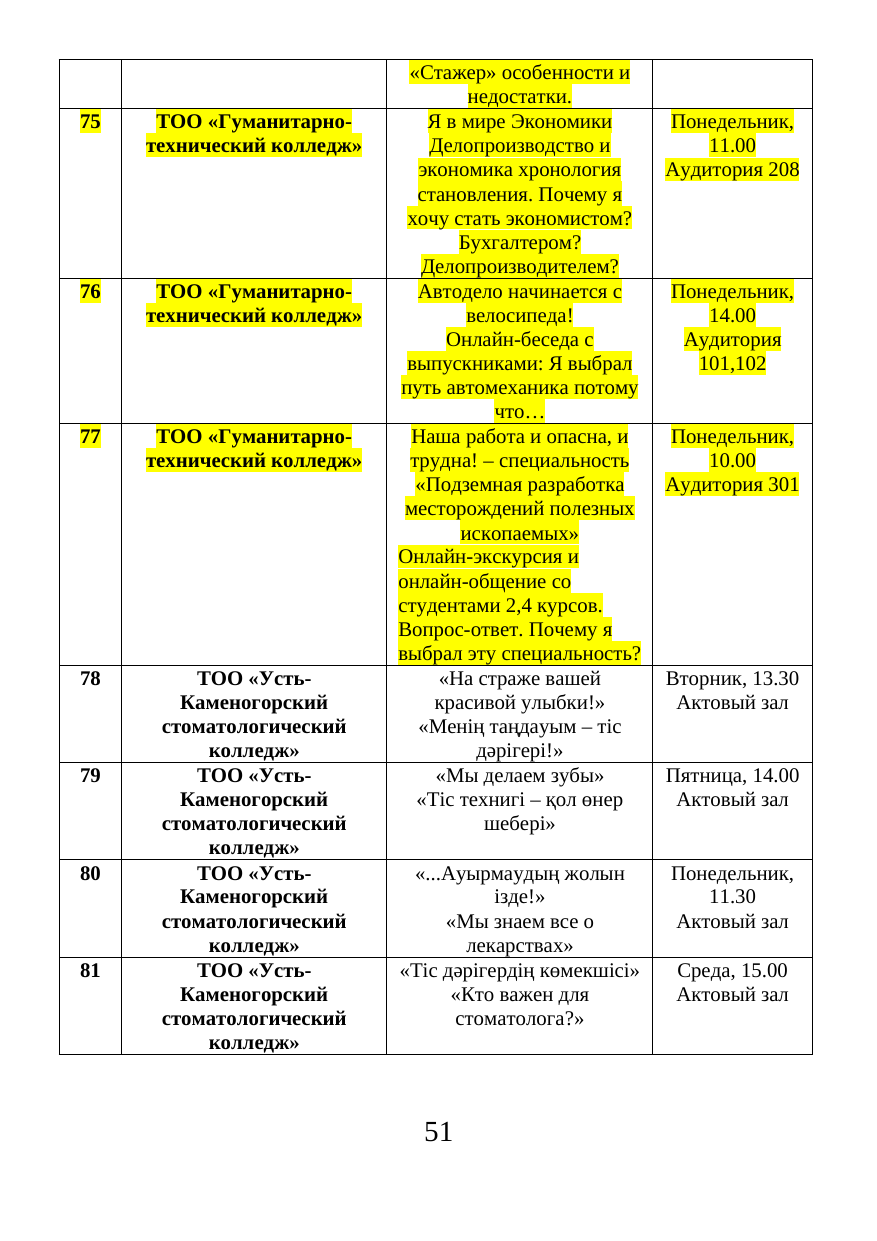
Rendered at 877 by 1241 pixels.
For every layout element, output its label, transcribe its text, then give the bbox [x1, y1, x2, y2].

table_cell ТОО «Гуманитарно-технический колледж» [122, 424, 386, 665]
table_cell «Тіс дәрігердің көмекшісі» «Кто важен для стоматолога?» [387, 958, 652, 1054]
table_cell Понедельник, 11.30 Актовый зал [653, 860, 812, 957]
table_cell 77 [60, 424, 121, 665]
table_cell 81 [60, 958, 121, 1054]
table_cell Среда, 15.00 Актовый зал [653, 958, 812, 1054]
table_cell «Мы делаем зубы» «Тіс технигі – қол өнер шебері» [387, 763, 652, 859]
table_cell ТОО «Гуманитарно-технический колледж» [122, 109, 386, 278]
table_cell 76 [60, 279, 121, 423]
table_cell Я в мире Экономики Делопроизводство и экономика хронология становления. Почему я хочу стать экономистом? Бухгалтером? Делопроизводителем? [387, 109, 652, 278]
table_cell 74 [60, 60, 121, 108]
table_cell 80 [60, 860, 121, 957]
table_cell Понедельник, 10.00 Аудитория 301 [653, 424, 812, 665]
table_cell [122, 60, 386, 108]
table_cell Автодело начинается с велосипеда! Онлайн-беседа с выпускниками: Я выбрал путь автомеханика потому что… [387, 279, 494, 423]
table_cell 75 [60, 109, 121, 278]
table_cell ТОО «Усть-Каменогорский стоматологический колледж» [122, 958, 386, 1054]
table_cell Понедельник, 14.00 Аудитория 101,102 [653, 279, 812, 423]
table_cell ТОО «Усть-Каменогорский стоматологический колледж» [122, 763, 386, 859]
table_cell Понедельник, 11.00 Аудитория 208 [653, 109, 812, 278]
table_cell Вторник, 13.30 Актовый зал [653, 666, 812, 762]
table_cell 78 [60, 666, 121, 762]
table_cell ТОО «Гуманитарно-технический колледж» [122, 279, 386, 423]
table_cell Автодело начинается с велосипеда! Онлайн-беседа с выпускниками: Я выбрал путь автомеханика потому что… [545, 279, 652, 423]
table_cell «На страже вашей красивой улыбки!» «Менің таңдауым – тіс дәрігері!» [387, 666, 652, 762]
table_cell Пятница, 14.00 Актовый зал [653, 763, 812, 859]
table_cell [653, 60, 812, 108]
table_cell ТОО «Усть-Каменогорский стоматологический колледж» [122, 860, 386, 957]
table_cell 79 [60, 763, 121, 859]
table_cell ТОО «Усть-Каменогорский стоматологический колледж» [122, 666, 386, 762]
table_cell «...Ауырмаудың жолын ізде!» «Мы знаем все о лекарствах» [387, 860, 652, 957]
table_cell Наша работа и опасна, и трудна! – специальность «Подземная разработка месторождений полезных ископаемых» Онлайн-экскурсия и онлайн-общение со студентами 2,4 курсов. Вопрос-ответ. Почему я выбрал эту специальность? [387, 424, 652, 665]
